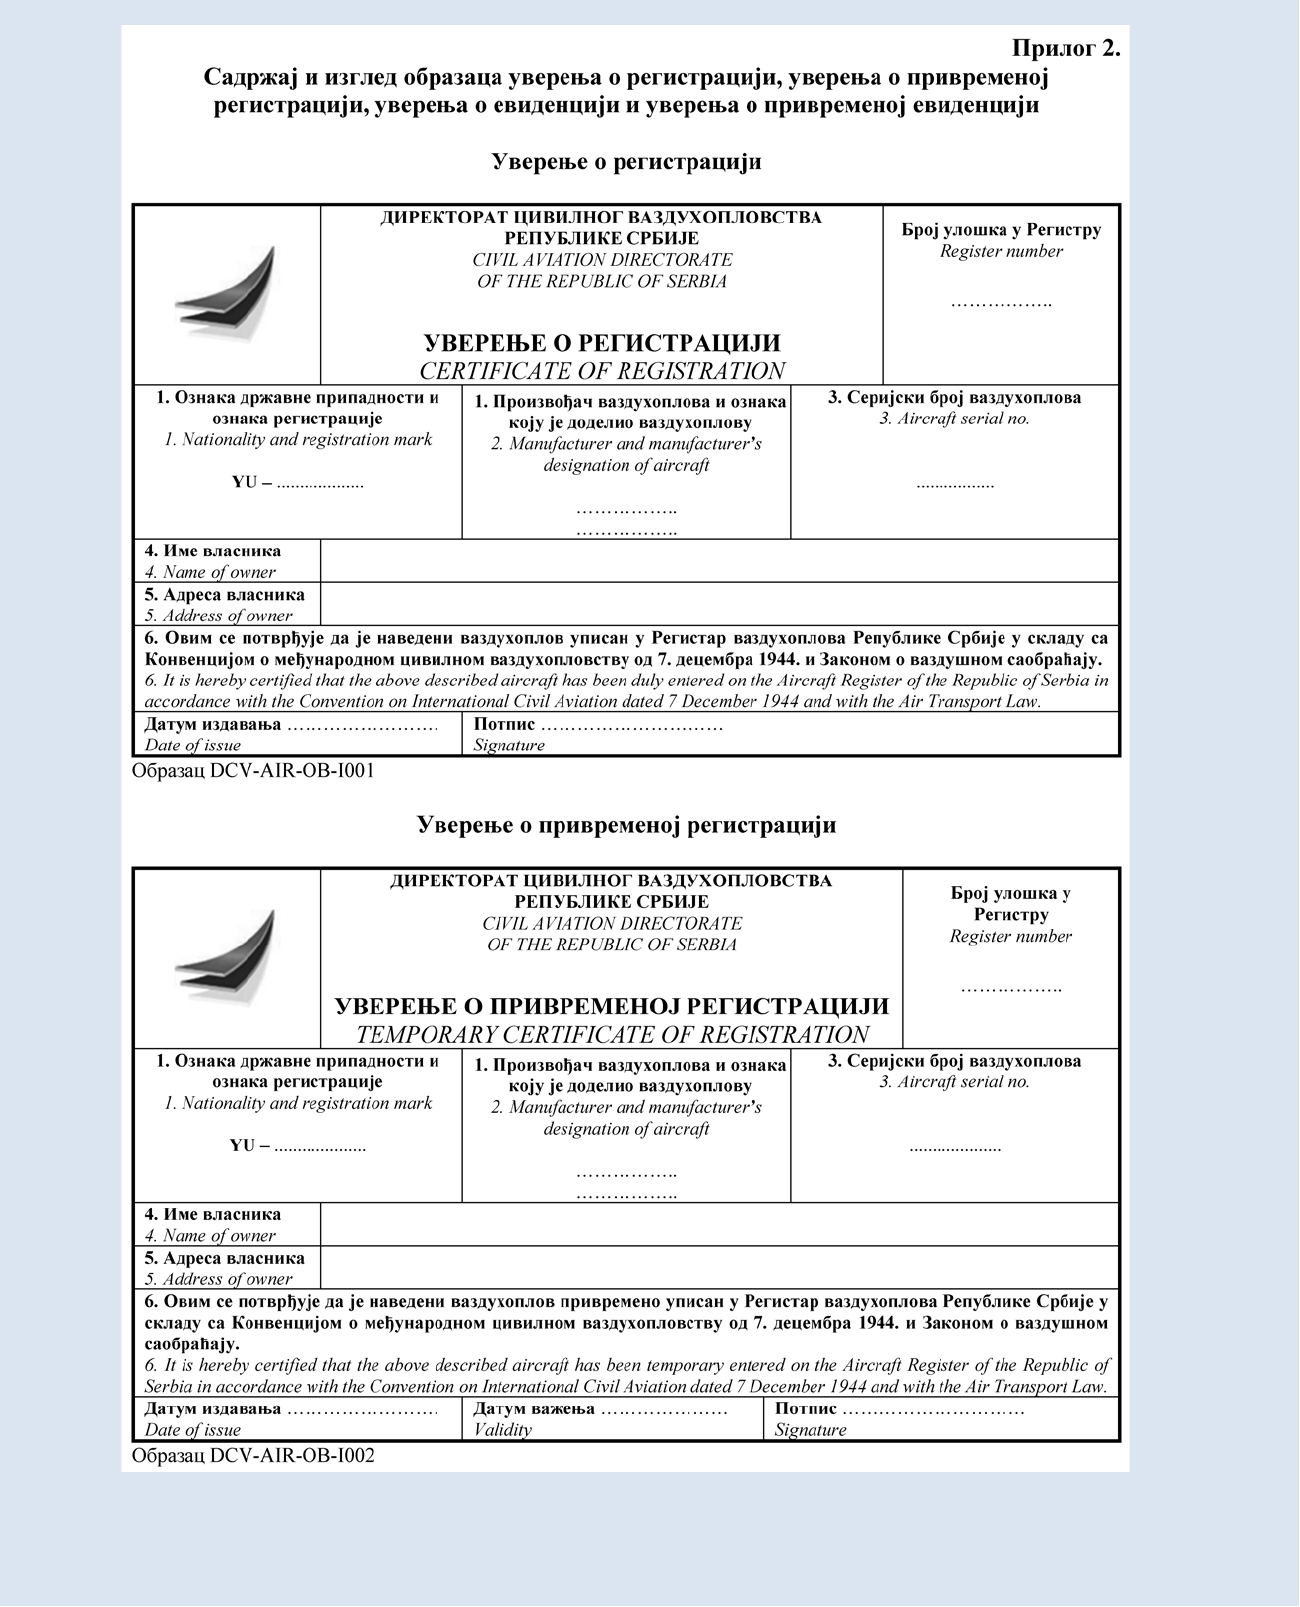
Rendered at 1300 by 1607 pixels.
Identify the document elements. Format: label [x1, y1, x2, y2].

picture [121, 25, 1130, 1472]
